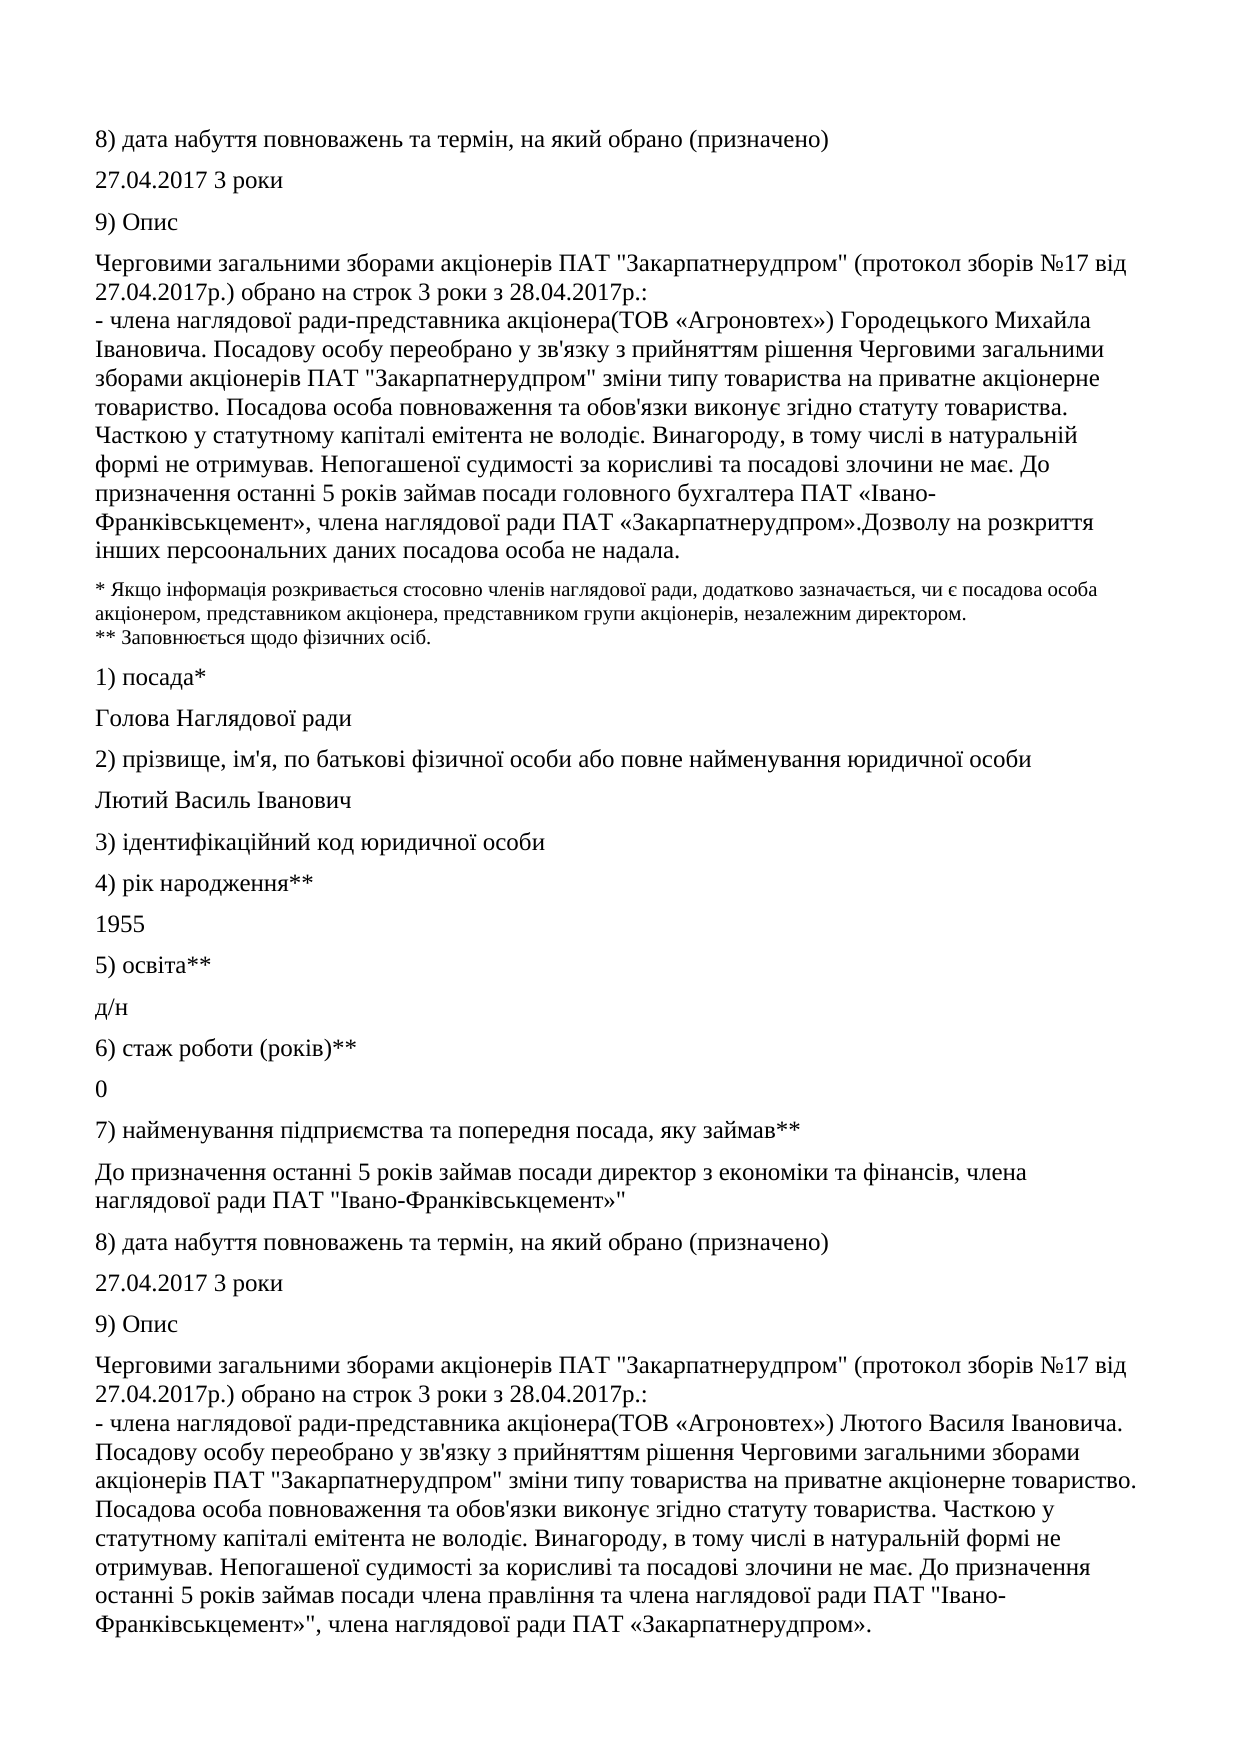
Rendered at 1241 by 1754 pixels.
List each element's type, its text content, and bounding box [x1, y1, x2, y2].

table_cell 7) найменування підприємства та попередня посада, яку займав** [89, 1109, 1152, 1150]
table_cell 0 [89, 1068, 1152, 1109]
table_cell Лютий Василь Iванович [89, 779, 1152, 820]
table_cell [89, 1344, 1152, 1644]
table_cell 9) Опис [89, 201, 1152, 242]
table_cell 27.04.2017 3 роки [89, 1262, 1152, 1303]
table_cell 8) дата набуття повноважень та термін, на який обрано (призначено) [89, 118, 1152, 159]
table_cell 2) прізвище, ім'я, по батькові фізичної особи або повне найменування юридичної особи [89, 738, 1152, 779]
table_cell 4) рік народження** [89, 862, 1152, 903]
table_cell 6) стаж роботи (років)** [89, 1027, 1152, 1068]
table_cell 9) Опис [89, 1303, 1152, 1344]
table_cell 1955 [89, 903, 1152, 944]
table_cell До призначення останнi 5 рокiв займав посади директор з економiки та фiнансiв, члена наглядової ради ПАТ "Iвано-Франкiвськцемент»" [89, 1150, 1152, 1220]
table_cell 8) дата набуття повноважень та термін, на який обрано (призначено) [89, 1220, 1152, 1262]
table_cell д/н [89, 985, 1152, 1027]
table_cell Голова Наглядової ради [89, 697, 1152, 738]
table_cell 5) освіта** [89, 944, 1152, 985]
table_cell Черговими загальними зборами акцiонерiв ПАТ "Закарпатнерудпром" (протокол зборiв №17 вiд 27.04.2017р.) обрано на строк 3 роки з 28.04.2017р.: - члена наглядової ради-представника акцiонера(ТОВ «Агроновтех») Городецького Михайла Iвановича. Посадову особу переобрано у зв'язку з прийняттям рiшення Черговими загальними зборами акцiонерiв ПАТ "Закарпатнерудпром" змiни типу товариства на приватне акцiонерне товариство. Посадова особа повноваження та обов'язки виконує згiдно статуту товариства. Часткою у статутному капiталi емiтента не володiє. Винагороду, в тому числi в натуральнiй формi не отримував. Непогашеної судимостi за корисливi та посадовi злочини не має. До призначення останнi 5 рокiв займав посади головного бухгалтера ПАТ «Iвано-Франкiвськцемент», члена наглядової ради ПАТ «Закарпатнерудпром».Дозволу на розкриття iнших персоональних даних посадова особа не надала. [89, 242, 1152, 571]
table_cell 3) ідентифікаційний код юридичної особи [89, 820, 1152, 862]
table_cell 27.04.2017 3 роки [89, 159, 1152, 201]
table_cell * Якщо інформація розкривається стосовно членів наглядової ради, додатково зазначається, чи є посадова особа акціонером, представником акціонера, представником групи акціонерів, незалежним директором. ** Заповнюється щодо фізичних осіб. [89, 571, 1152, 655]
table_cell 1) посада* [89, 655, 1152, 697]
